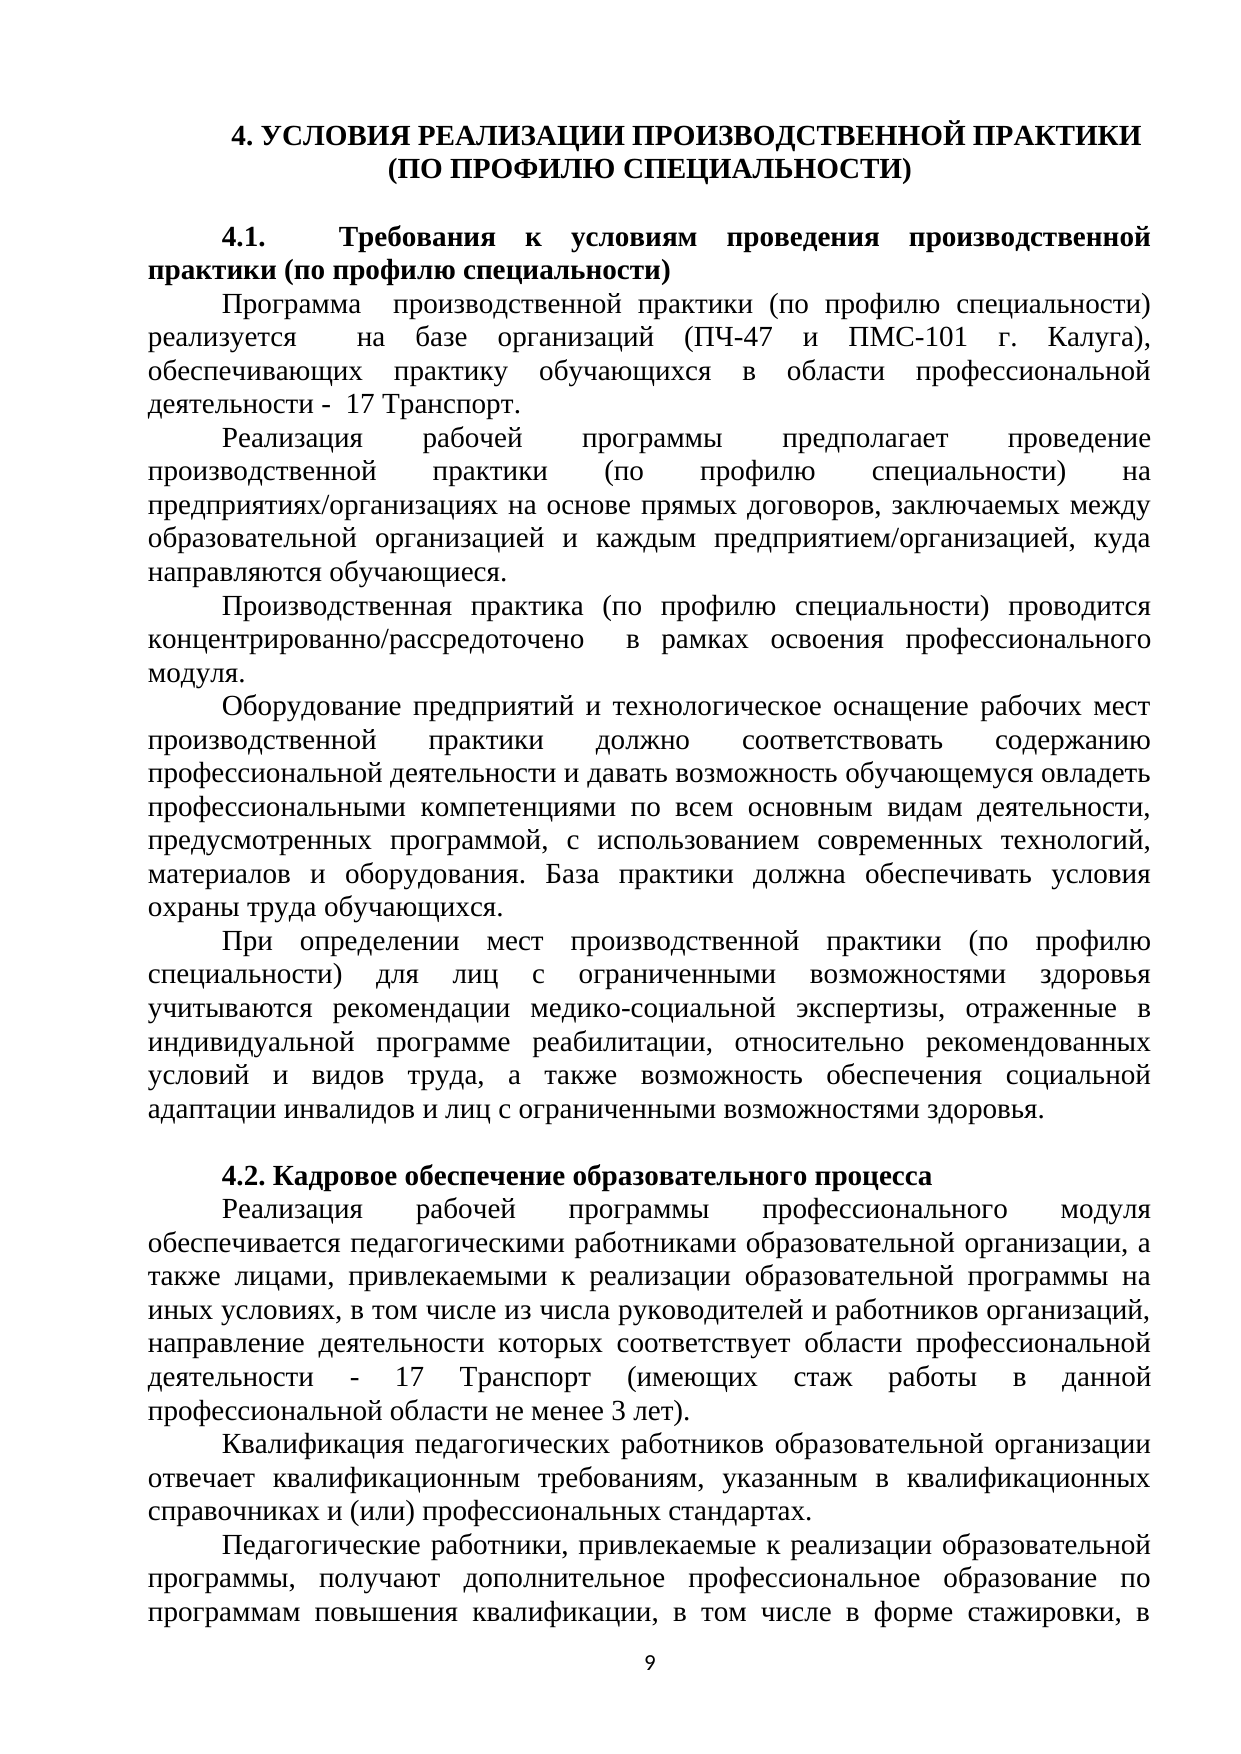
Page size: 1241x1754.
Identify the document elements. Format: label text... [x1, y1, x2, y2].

text Оборудование предприятий и технологическое оснащение рабочих мест производственной практики должно соответствовать содержанию профессиональной деятельности и давать возможность обучающемуся овладеть профессиональными компетенциями по всем основным видам деятельности, предусмотренных программой, с использованием современных технологий, материалов и оборудования. База практики должна обеспечивать условия охраны труда обучающихся. [148, 688, 1152, 923]
text Квалификация педагогических работников образовательной организации отвечает квалификационным требованиям, указанным в квалификационных справочниках и (или) профессиональных стандартах. [148, 1426, 1152, 1527]
text Реализация рабочей программы предполагает проведение производственной практики (по профилю специальности) на предприятиях/организациях на основе прямых договоров, заключаемых между образовательной организацией и каждым предприятием/организацией, куда направляются обучающиеся. [148, 420, 1152, 588]
text Реализация рабочей программы профессионального модуля обеспечивается педагогическими работниками образовательной организации, а также лицами, привлекаемыми к реализации образовательной программы на иных условиях, в том числе из числа руководителей и работников организаций, направление деятельности которых соответствует области профессиональной деятельности - 17 Транспорт (имеющих стаж работы в данной профессиональной области не менее 3 лет). [148, 1191, 1152, 1426]
list Требования к условиям проведения производственной практики (по профилю специальности) [148, 219, 1152, 286]
text Программа производственной практики (по профилю специальности) реализуется на базе организаций (ПЧ-47 и ПМС-101 г. Калуга), обеспечивающих практику обучающихся в области профессиональной деятельности - 17 Транспорт. [148, 286, 1152, 420]
text При определении мест производственной практики (по профилю специальности) для лиц с ограниченными возможностями здоровья учитываются рекомендации медико-социальной экспертизы, отраженные в индивидуальной программе реабилитации, относительно рекомендованных условий и видов труда, а также возможность обеспечения социальной адаптации инвалидов и лиц с ограниченными возможностями здоровья. [148, 923, 1152, 1124]
text 4. условия реализации производственной ПРАКТИКи (по профилю специальности) [148, 118, 1152, 185]
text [148, 1527, 1152, 1627]
text Производственная практика (по профилю специальности) проводится концентрированно/рассредоточено в рамках освоения профессионального модуля. [148, 588, 1152, 688]
text 4.2. Кадровое обеспечение образовательного процесса [148, 1158, 1152, 1191]
